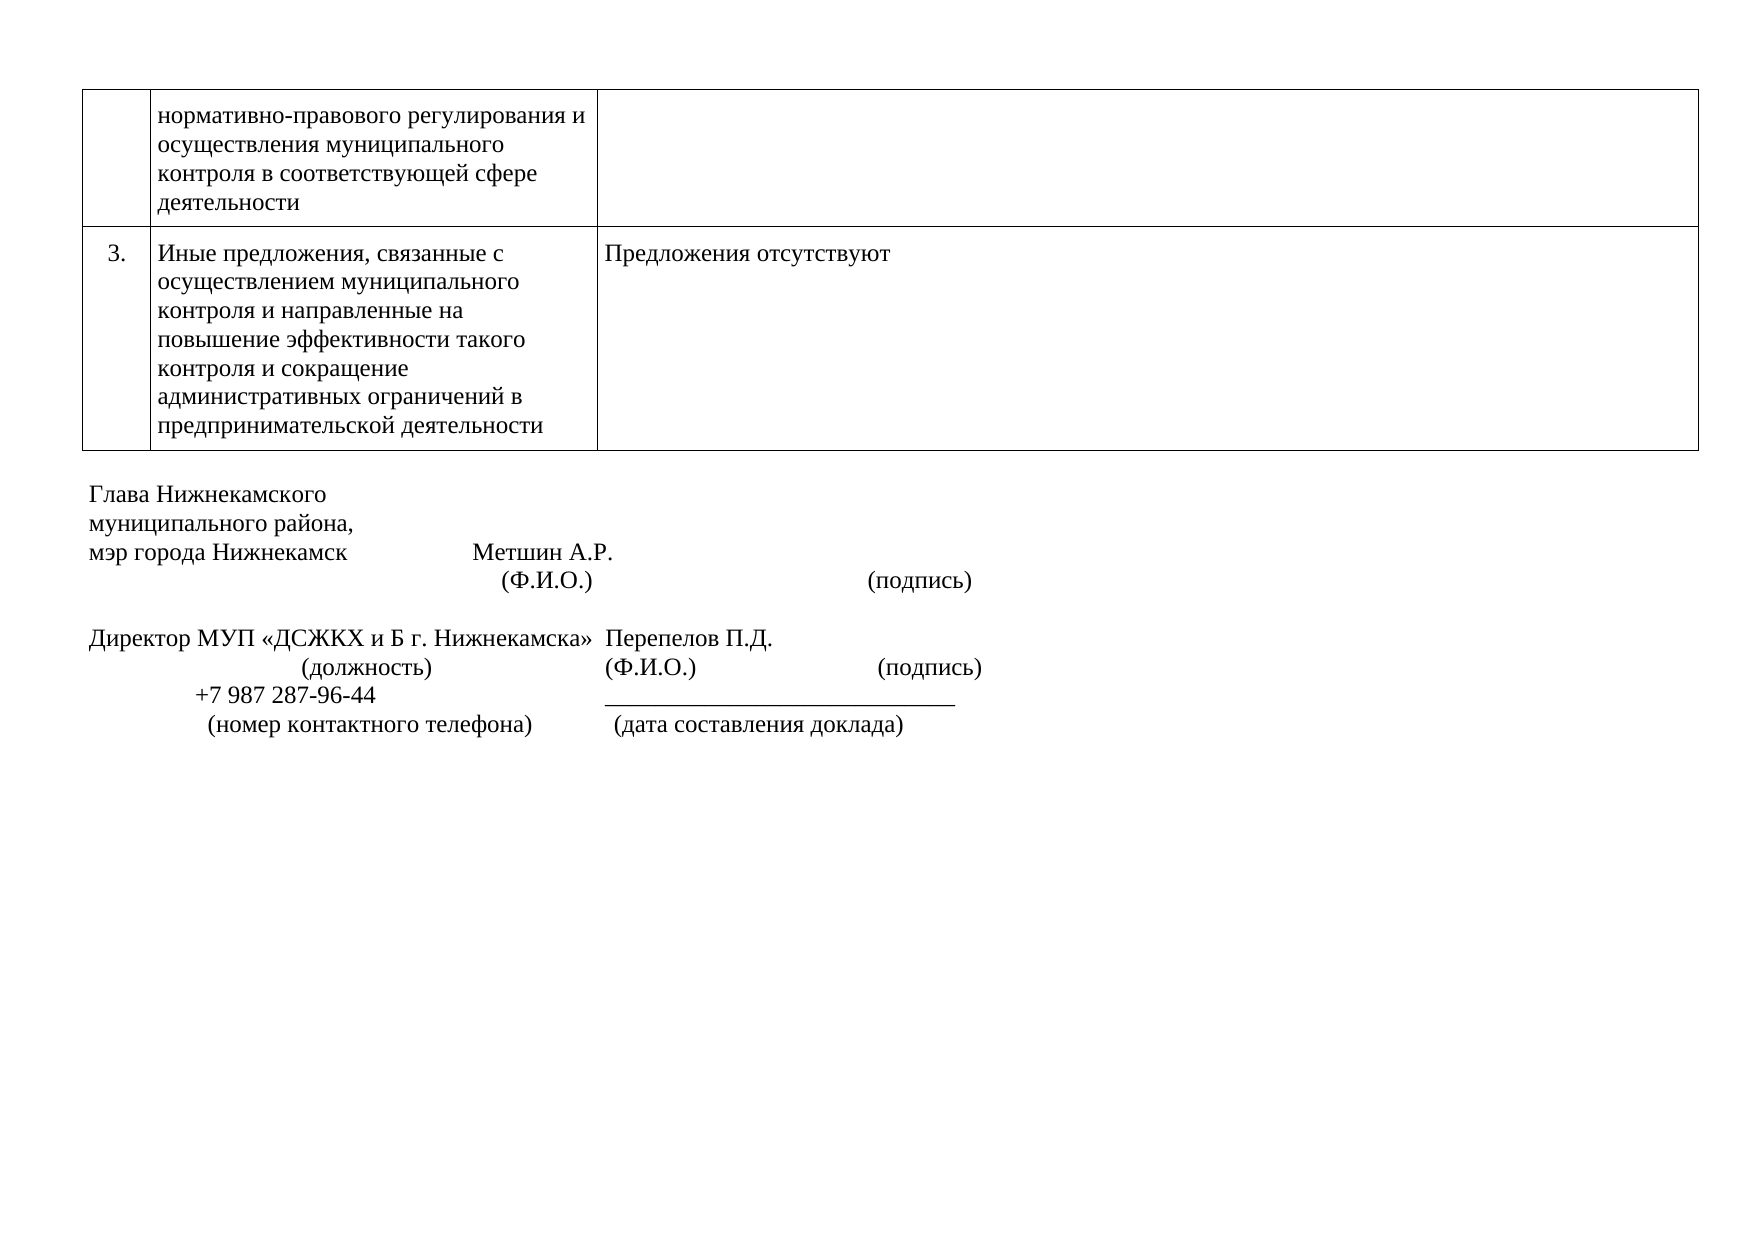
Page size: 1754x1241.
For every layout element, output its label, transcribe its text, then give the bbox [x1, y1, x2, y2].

text мэр города Нижнекамск Метшин А.Р. [89, 537, 1695, 566]
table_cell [598, 90, 1698, 226]
text (номер контактного телефона) (дата составления доклада) [89, 709, 1695, 738]
table_cell 3. [83, 227, 150, 449]
text Глава Нижнекамского [89, 479, 1695, 508]
text Директор МУП «ДСЖКХ и Б г. Нижнекамска» Перепелов П.Д. [89, 623, 1695, 652]
text (должность) (Ф.И.О.) (подпись) [89, 652, 1695, 681]
text (Ф.И.О.) (подпись) [89, 566, 1695, 594]
table_cell 2. [83, 90, 150, 226]
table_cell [151, 90, 597, 226]
text +7 987 287-96-44 ____________________________ [89, 681, 1695, 709]
table_cell Предложения отсутствуют [598, 227, 1698, 449]
text муниципального района, [89, 508, 1695, 537]
table_cell Иные предложения, связанные с осуществлением муниципального контроля и направленные на повышение эффективности такого контроля и сокращение административных ограничений в предпринимательской деятельности [151, 227, 597, 449]
